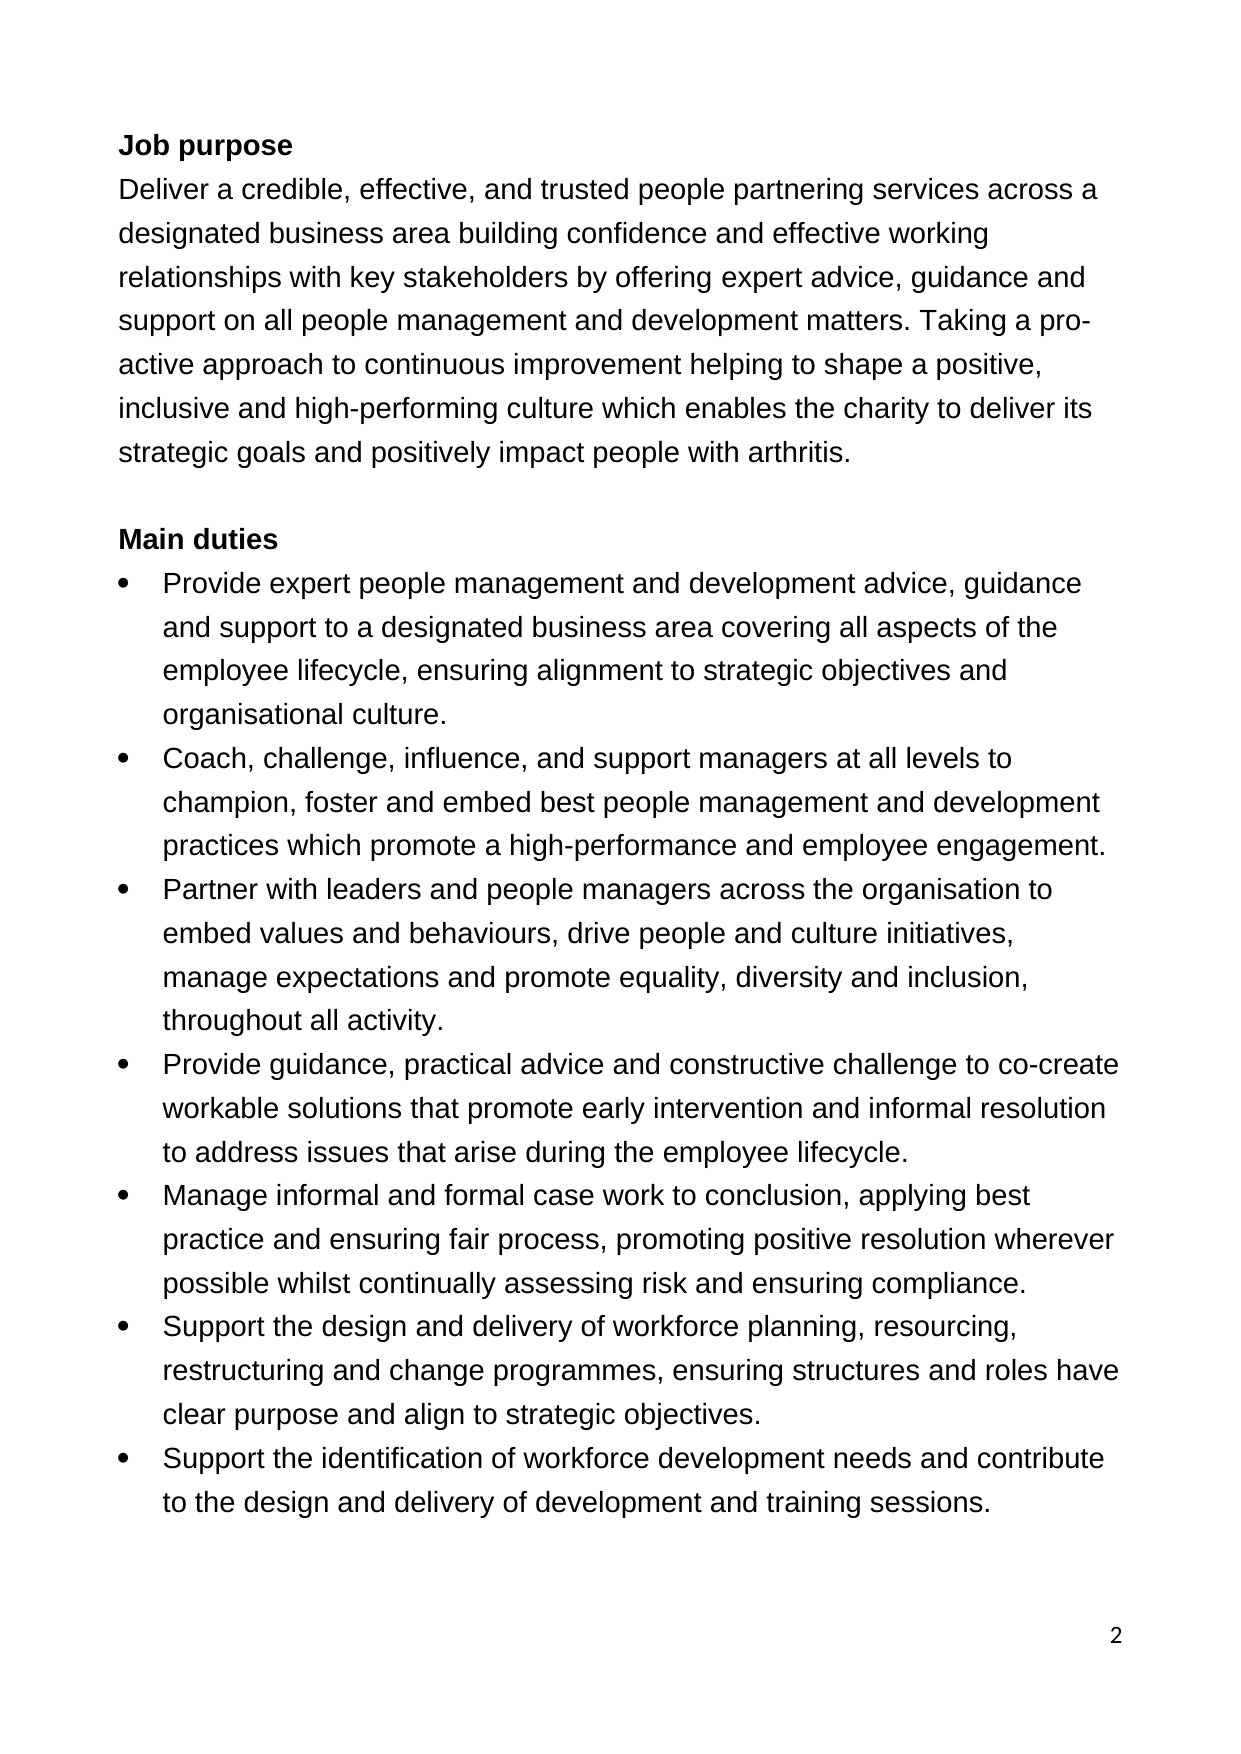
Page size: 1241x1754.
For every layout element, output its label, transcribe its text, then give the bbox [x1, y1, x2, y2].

list Partner with leaders and people managers across the organisation to embed values and behaviours, drive people and culture initiatives, manage expectations and promote equality, diversity and inclusion, throughout all activity. [118, 862, 1122, 1037]
list Support the design and delivery of workforce planning, resourcing, restructuring and change programmes, ensuring structures and roles have clear purpose and align to strategic objectives. [118, 1299, 1122, 1431]
list Support the identification of workforce development needs and contribute to the design and delivery of development and training sessions. [118, 1431, 1122, 1518]
list Provide expert people management and development advice, guidance and support to a designated business area covering all aspects of the employee lifecycle, ensuring alignment to strategic objectives and organisational culture. [118, 556, 1122, 731]
text Deliver a credible, effective, and trusted people partnering services across a designated business area building confidence and effective working relationships with key stakeholders by offering expert advice, guidance and support on all people management and development matters. Taking a pro-active approach to continuous improvement helping to shape a positive, inclusive and high-performing culture which enables the charity to deliver its strategic goals and positively impact people with arthritis. [118, 162, 1122, 468]
title Job purpose [118, 118, 1122, 162]
title Main duties [118, 512, 1122, 556]
list Coach, challenge, influence, and support managers at all levels to champion, foster and embed best people management and development practices which promote a high-performance and employee engagement. [118, 731, 1122, 862]
list Provide guidance, practical advice and constructive challenge to co-create workable solutions that promote early intervention and informal resolution to address issues that arise during the employee lifecycle. [118, 1037, 1122, 1168]
list Manage informal and formal case work to conclusion, applying best practice and ensuring fair process, promoting positive resolution wherever possible whilst continually assessing risk and ensuring compliance. [118, 1168, 1122, 1299]
